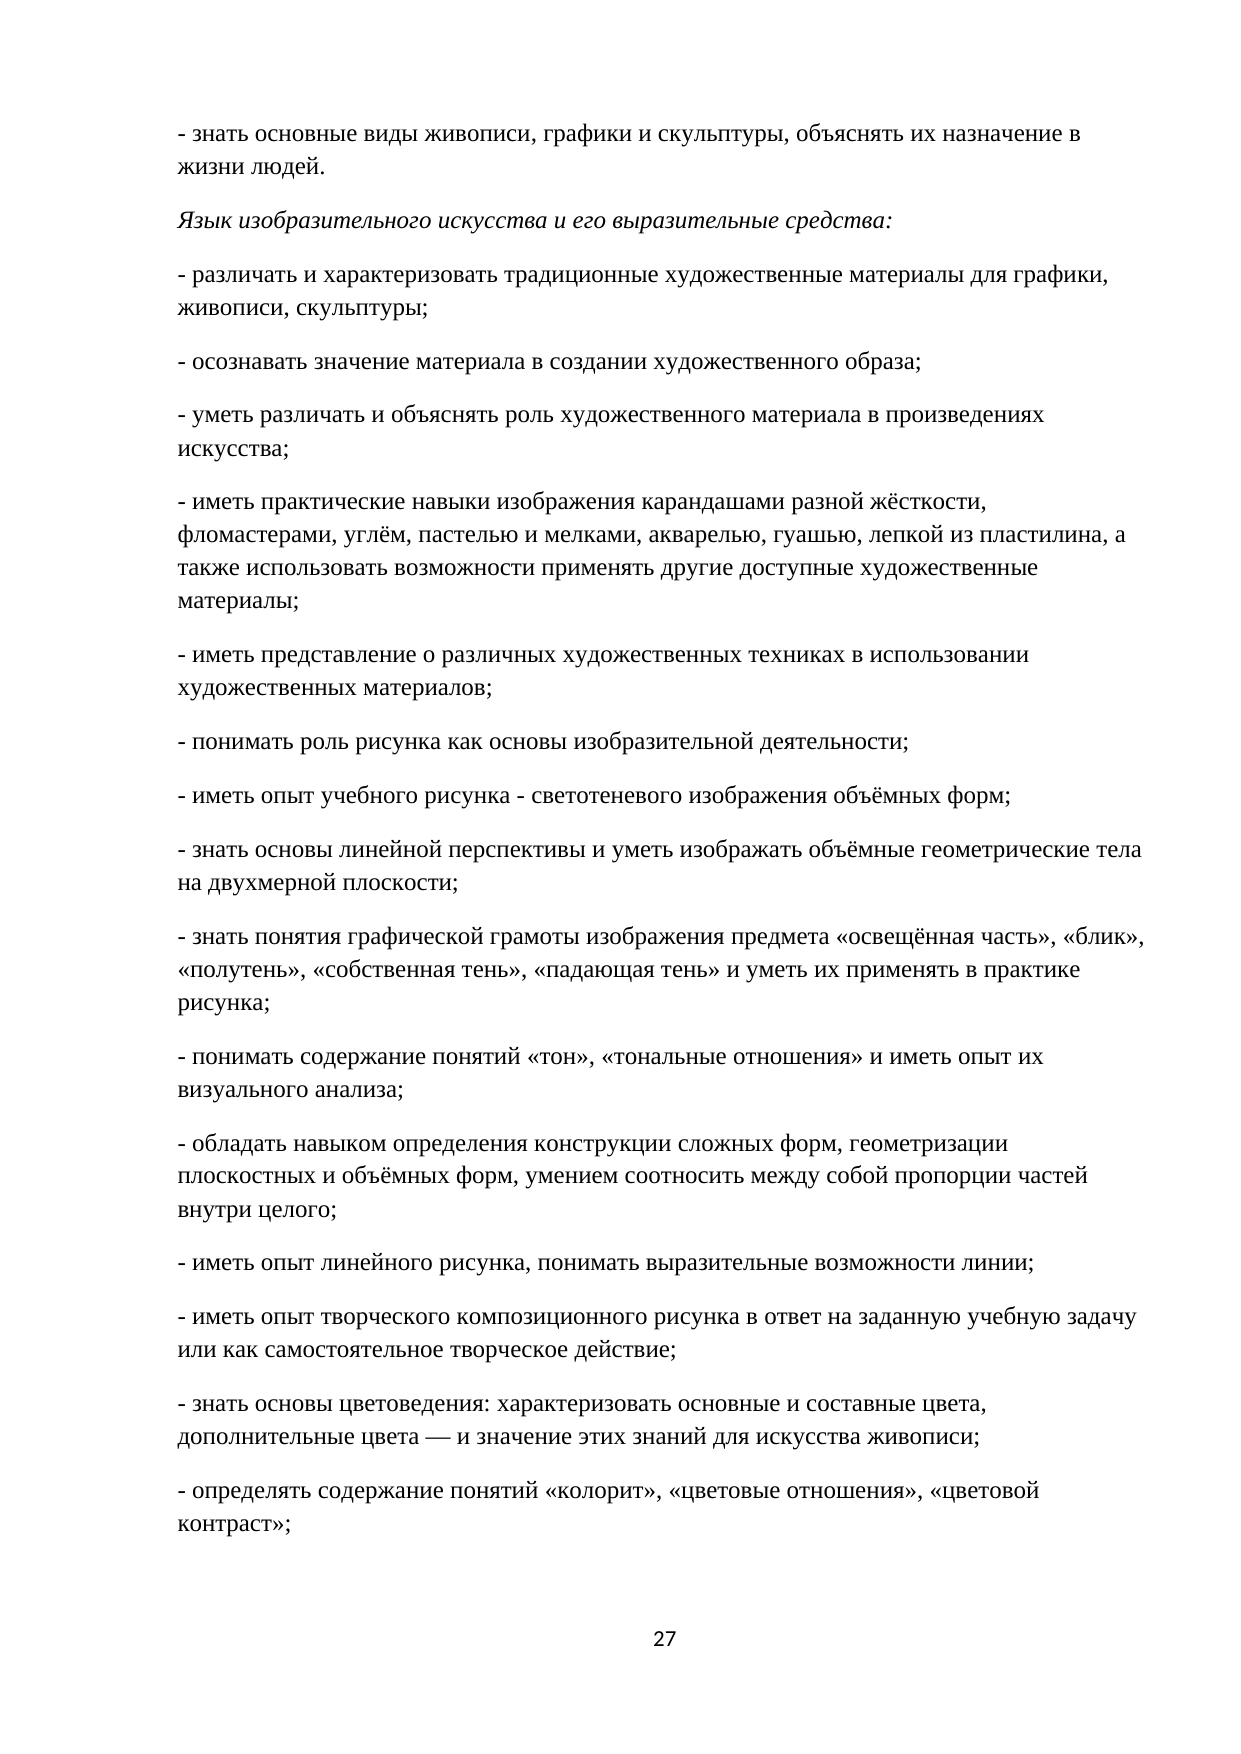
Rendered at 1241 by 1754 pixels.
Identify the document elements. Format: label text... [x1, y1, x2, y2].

text - иметь практические навыки изображения карандашами разной жёсткости, фломастерами, углём, пастелью и мелками, акварелью, гуашью, лепкой из пластилина, а также использовать возможности применять другие доступные художественные материалы; [177, 486, 1152, 614]
text - иметь опыт творческого композиционного рисунка в ответ на заданную учебную задачу или как самостоятельное творческое действие; [177, 1301, 1152, 1363]
text - знать основы цветоведения: характеризовать основные и составные цвета, дополнительные цвета — и значение этих знаний для искусства живописи; [177, 1388, 1152, 1450]
text - знать понятия графической грамоты изображения предмета «освещённая часть», «блик», «полутень», «собственная тень», «падающая тень» и уметь их применять в практике рисунка; [177, 921, 1152, 1016]
text - определять содержание понятий «колорит», «цветовые отношения», «цветовой контраст»; [177, 1475, 1152, 1537]
text - различать и характеризовать традиционные художественные материалы для графики, живописи, скульптуры; [177, 259, 1152, 321]
text - знать основы линейной перспективы и уметь изображать объёмные геометрические тела на двухмерной плоскости; [177, 834, 1152, 896]
text Язык изобразительного искусства и его выразительные средства: [177, 205, 1152, 234]
text - обладать навыком определения конструкции сложных форм, геометризации плоскостных и объёмных форм, умением соотносить между собой пропорции частей внутри целого; [177, 1128, 1152, 1222]
text - понимать роль рисунка как основы изобразительной деятельности; [177, 726, 1152, 755]
text - иметь представление о различных художественных техниках в использовании художественных материалов; [177, 639, 1152, 701]
text - иметь опыт линейного рисунка, понимать выразительные возможности линии; [177, 1247, 1152, 1276]
text - уметь различать и объяснять роль художественного материала в произведениях искусства; [177, 399, 1152, 461]
text - осознавать значение материала в создании художественного образа; [177, 346, 1152, 374]
text - знать основные виды живописи, графики и скульптуры, объяснять их назначение в жизни людей. [177, 118, 1152, 180]
text - иметь опыт учебного рисунка - светотеневого изображения объёмных форм; [177, 780, 1152, 809]
text - понимать содержание понятий «тон», «тональные отношения» и иметь опыт их визуального анализа; [177, 1041, 1152, 1102]
